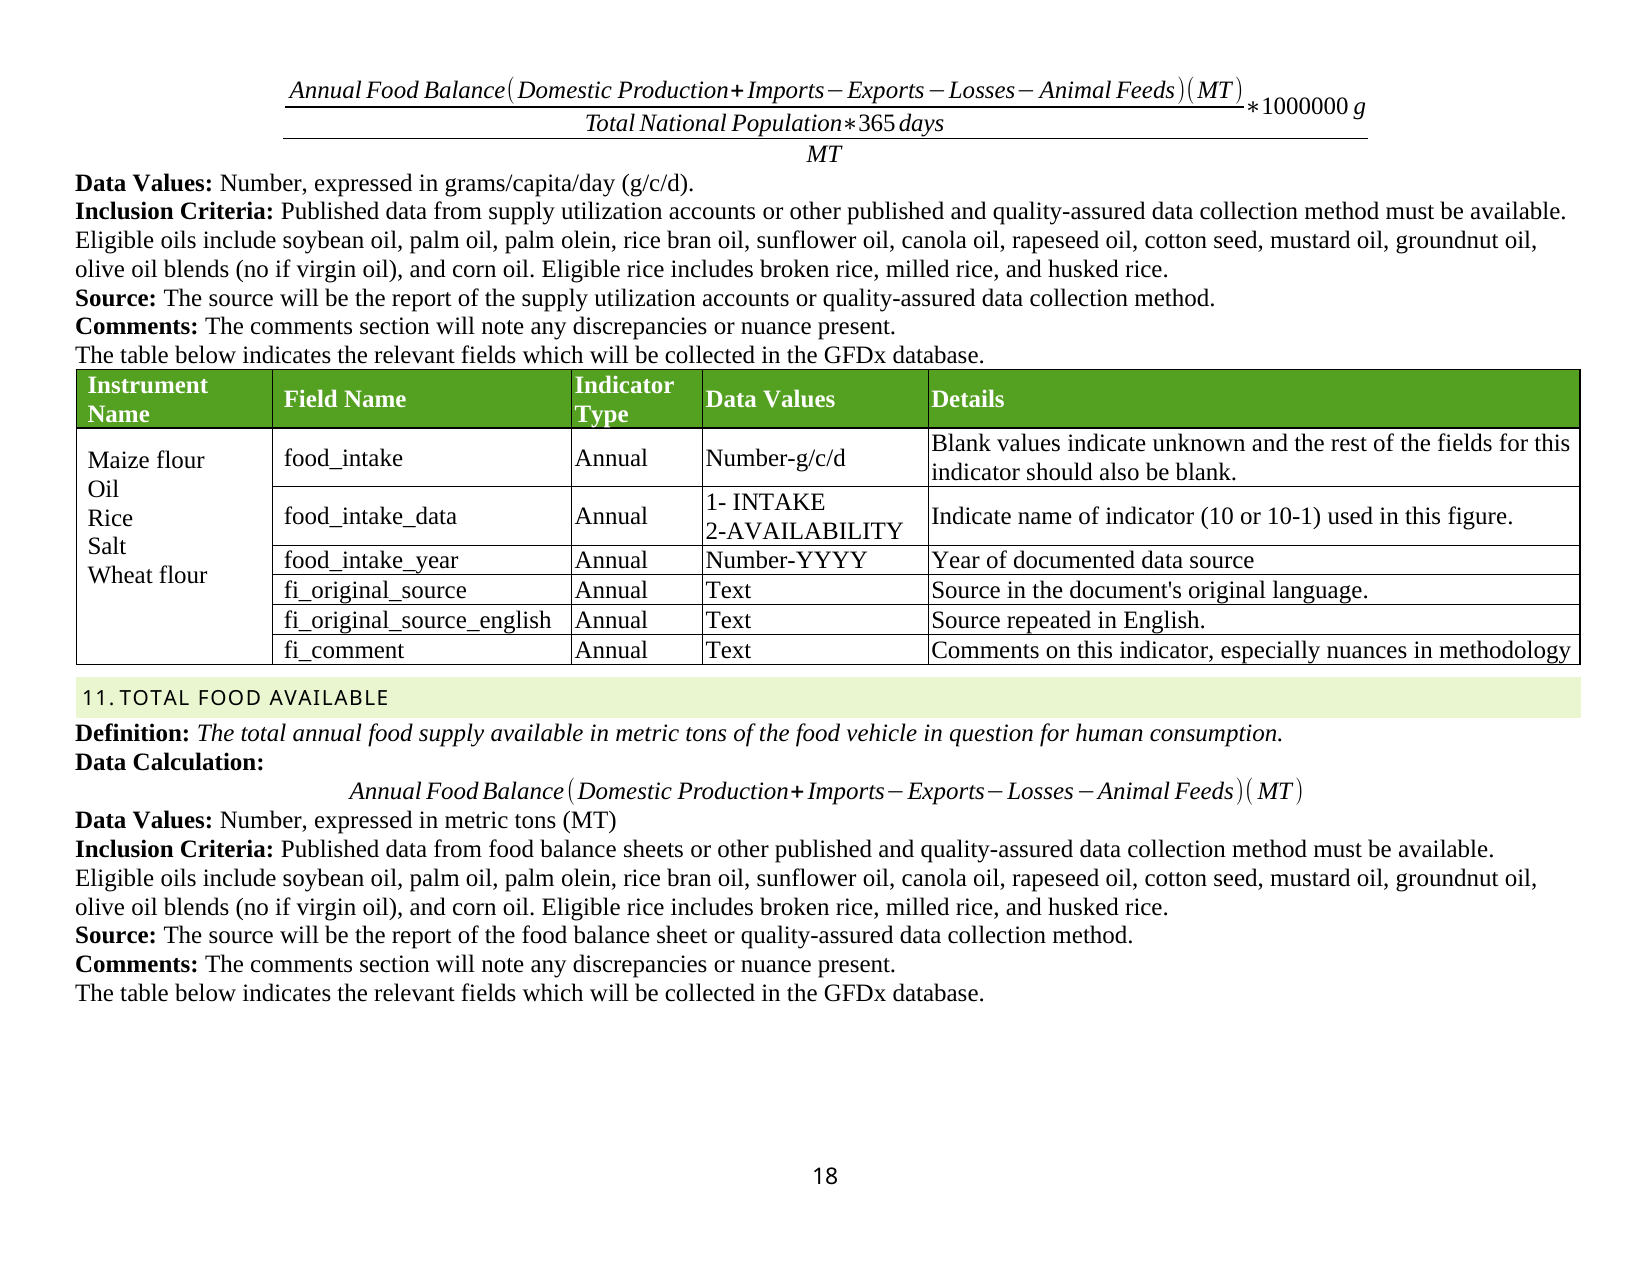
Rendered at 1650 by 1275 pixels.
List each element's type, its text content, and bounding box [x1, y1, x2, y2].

text Inclusion Criteria: Published data from food balance sheets or other published and quality-assured data collection method must be available. Eligible oils include soybean oil, palm oil, palm olein, rice bran oil, sunflower oil, canola oil, rapeseed oil, cotton seed, mustard oil, groundnut oil, olive oil blends (no if virgin oil), and corn oil. Eligible rice includes broken rice, milled rice, and husked rice. [75, 834, 1575, 921]
table_cell Indicate name of indicator (10 or 10-1) used in this figure. [929, 487, 1579, 544]
table_cell Year of documented data source [929, 546, 1579, 574]
text Definition: The total annual food supply available in metric tons of the food vehicle in question for human consumption. [75, 718, 1575, 747]
table_cell Text [703, 605, 928, 634]
table_cell Blank values indicate unknown and the rest of the fields for this indicator should also be blank. [929, 429, 1579, 486]
table_header Instrument Name [77, 370, 272, 427]
table_cell Annual [572, 635, 702, 664]
table_cell Annual [572, 605, 702, 634]
table_header Field Name [273, 370, 571, 427]
table_cell food_intake_year [273, 546, 571, 574]
text Data Values: Number, expressed in metric tons (MT) [75, 806, 1575, 834]
text Data Calculation: [75, 747, 1575, 776]
text Source: The source will be the report of the supply utilization accounts or quality-assured data collection method. [75, 283, 1575, 311]
text The table below indicates the relevant fields which will be collected in the GFDx database. [75, 340, 1575, 369]
text Comments: The comments section will note any discrepancies or nuance present. [75, 311, 1575, 340]
table_header Details [929, 370, 1579, 427]
text Data Values: Number, expressed in grams/capita/day (g/c/d). [75, 168, 1575, 196]
table_cell food_intake_data [273, 487, 571, 544]
table_cell Annual [572, 575, 702, 604]
table_header Data Values [703, 370, 928, 427]
text Source: The source will be the report of the food balance sheet or quality-assured data collection method. [75, 921, 1575, 949]
table_cell fi_original_source_english [273, 605, 571, 634]
table_cell Text [703, 575, 928, 604]
subtitle Total Food Available [82, 684, 1575, 712]
table_cell food_intake [273, 429, 571, 486]
table_cell fi_original_source [273, 575, 571, 604]
table_cell Number-YYYY [703, 546, 928, 574]
text Comments: The comments section will note any discrepancies or nuance present. [75, 949, 1575, 978]
text The table below indicates the relevant fields which will be collected in the GFDx database. [75, 978, 1575, 1007]
table_cell 1- INTAKE 2-AVAILABILITY [703, 487, 928, 544]
table_cell Maize flour Oil Rice Salt Wheat flour [77, 429, 272, 664]
table_cell Source in the document's original language. [929, 575, 1579, 604]
table_cell Annual [572, 487, 702, 544]
text Inclusion Criteria: Published data from supply utilization accounts or other published and quality-assured data collection method must be available. Eligible oils include soybean oil, palm oil, palm olein, rice bran oil, sunflower oil, canola oil, rapeseed oil, cotton seed, mustard oil, groundnut oil, olive oil blends (no if virgin oil), and corn oil. Eligible rice includes broken rice, milled rice, and husked rice. [75, 196, 1575, 283]
table_cell Source repeated in English. [929, 605, 1579, 634]
table_header Indicator Type [572, 370, 702, 427]
table_cell fi_comment [273, 635, 571, 664]
table_cell Number-g/c/d [703, 429, 928, 486]
table_cell Annual [572, 546, 702, 574]
table_cell Annual [572, 429, 702, 486]
table_cell Comments on this indicator, especially nuances in methodology [929, 635, 1579, 664]
table_cell Text [703, 635, 928, 664]
